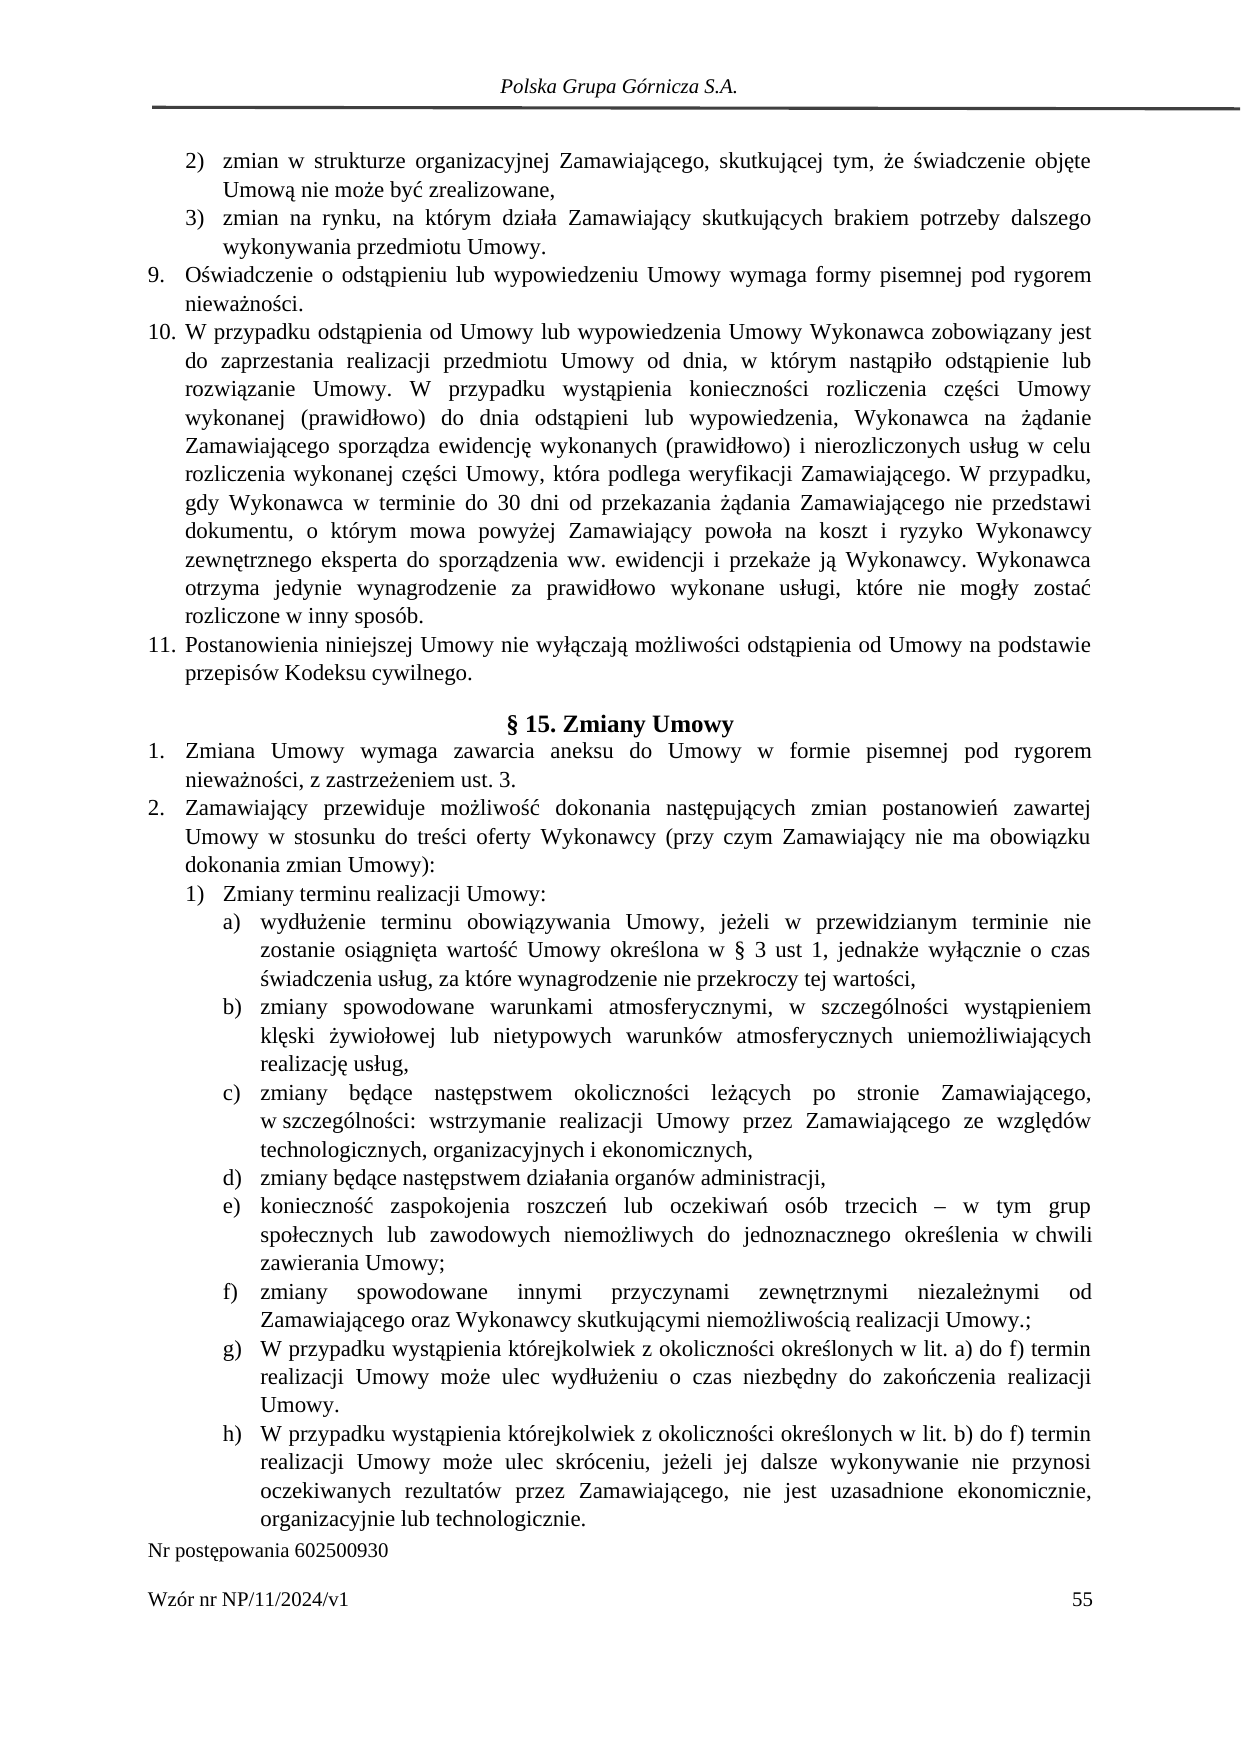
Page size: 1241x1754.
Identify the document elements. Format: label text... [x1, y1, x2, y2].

list Zmiany terminu realizacji Umowy: [185, 880, 1093, 906]
list W przypadku wystąpienia którejkolwiek z okoliczności określonych w lit. a) do f) termin realizacji Umowy może ulec wydłużeniu o czas niezbędny do zakończenia realizacji Umowy. [223, 1335, 1093, 1418]
list Postanowienia niniejszej Umowy nie wyłączają możliwości odstąpienia od Umowy na podstawie przepisów Kodeksu cywilnego. [148, 631, 1093, 686]
list Oświadczenie o odstąpieniu lub wypowiedzeniu Umowy wymaga formy pisemnej pod rygorem nieważności. [148, 261, 1093, 316]
list konieczność zaspokojenia roszczeń lub oczekiwań osób trzecich – w tym grup społecznych lub zawodowych niemożliwych do jednoznacznego określenia w chwili zawierania Umowy; [223, 1192, 1093, 1276]
list zmian na rynku, na którym działa Zamawiający skutkujących brakiem potrzeby dalszego wykonywania przedmiotu Umowy. [185, 204, 1093, 259]
list wydłużenie terminu obowiązywania Umowy, jeżeli w przewidzianym terminie nie zostanie osiągnięta wartość Umowy określona w § 3 ust 1, jednakże wyłącznie o czas świadczenia usług, za które wynagrodzenie nie przekroczy tej wartości, [223, 908, 1093, 991]
list W przypadku odstąpienia od Umowy lub wypowiedzenia Umowy Wykonawca zobowiązany jest do zaprzestania realizacji przedmiotu Umowy od dnia, w którym nastąpiło odstąpienie lub rozwiązanie Umowy. W przypadku wystąpienia konieczności rozliczenia części Umowy wykonanej (prawidłowo) do dnia odstąpieni lub wypowiedzenia, Wykonawca na żądanie Zamawiającego sporządza ewidencję wykonanych (prawidłowo) i nierozliczonych usług w celu rozliczenia wykonanej części Umowy, która podlega weryfikacji Zamawiającego. W przypadku, gdy Wykonawca w terminie do 30 dni od przekazania żądania Zamawiającego nie przedstawi dokumentu, o którym mowa powyżej Zamawiający powoła na koszt i ryzyko Wykonawcy zewnętrznego eksperta do sporządzenia ww. ewidencji i przekaże ją Wykonawcy. Wykonawca otrzyma jedynie wynagrodzenie za prawidłowo wykonane usługi, które nie mogły zostać rozliczone w inny sposób. [148, 318, 1093, 629]
subtitle § 15. Zmiany Umowy [148, 709, 1093, 737]
list Zamawiający przewiduje możliwość dokonania następujących zmian postanowień zawartej Umowy w stosunku do treści oferty Wykonawcy (przy czym Zamawiający nie ma obowiązku dokonania zmian Umowy): [148, 794, 1093, 878]
list zmiany będące następstwem okoliczności leżących po stronie Zamawiającego, w szczególności: wstrzymanie realizacji Umowy przez Zamawiającego ze względów technologicznych, organizacyjnych i ekonomicznych, [223, 1079, 1093, 1162]
list zmian w strukturze organizacyjnej Zamawiającego, skutkującej tym, że świadczenie objęte Umową nie może być zrealizowane, [185, 148, 1093, 202]
list zmiany spowodowane innymi przyczynami zewnętrznymi niezależnymi od Zamawiającego oraz Wykonawcy skutkującymi niemożliwością realizacji Umowy.; [223, 1278, 1093, 1333]
list zmiany spowodowane warunkami atmosferycznymi, w szczególności wystąpieniem klęski żywiołowej lub nietypowych warunków atmosferycznych uniemożliwiających realizację usług, [223, 993, 1093, 1077]
list Zmiana Umowy wymaga zawarcia aneksu do Umowy w formie pisemnej pod rygorem nieważności, z zastrzeżeniem ust. 3. [148, 737, 1093, 792]
list zmiany będące następstwem działania organów administracji, [223, 1164, 1093, 1190]
list W przypadku wystąpienia którejkolwiek z okoliczności określonych w lit. b) do f) termin realizacji Umowy może ulec skróceniu, jeżeli jej dalsze wykonywanie nie przynosi oczekiwanych rezultatów przez Zamawiającego, nie jest uzasadnione ekonomicznie, organizacyjnie lub technologicznie. [223, 1420, 1093, 1532]
